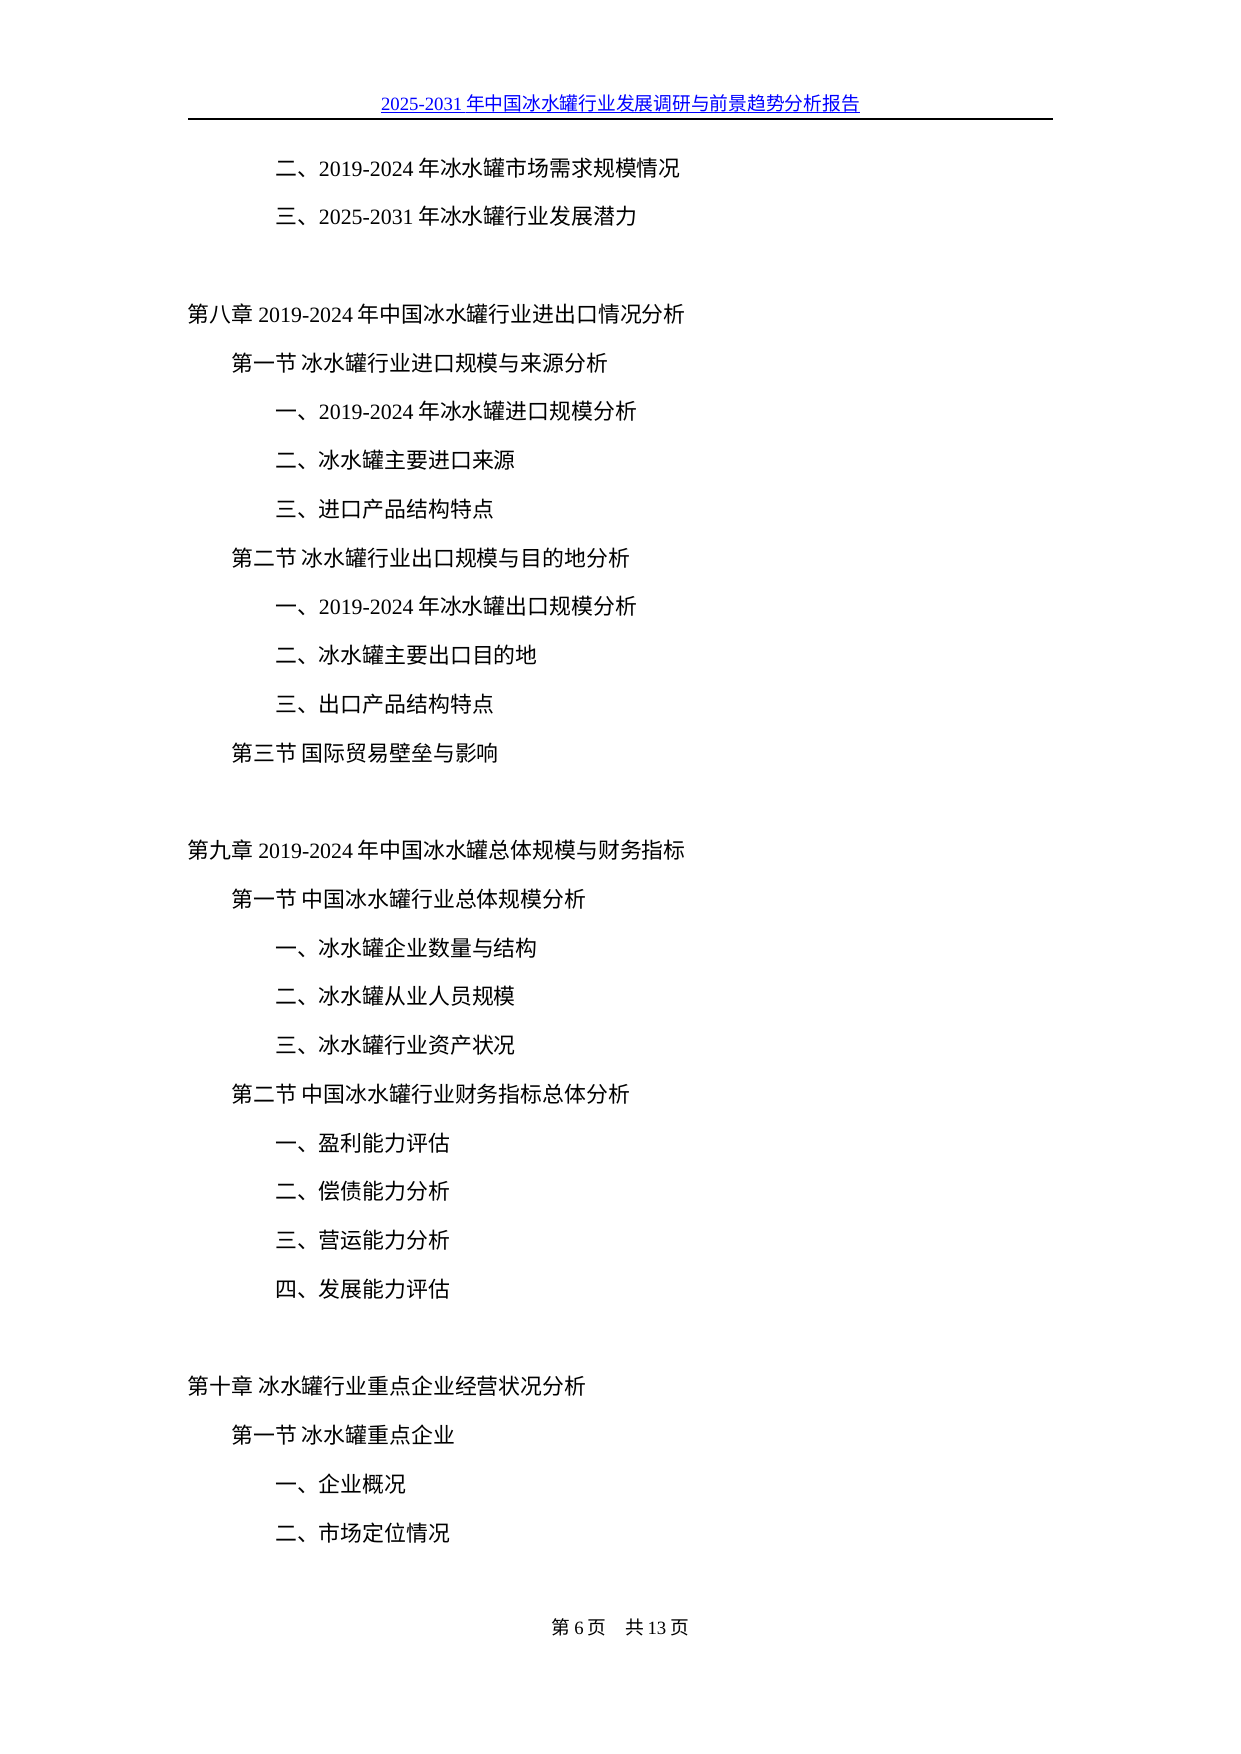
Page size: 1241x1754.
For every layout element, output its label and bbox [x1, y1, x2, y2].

text [187, 150, 1053, 1548]
